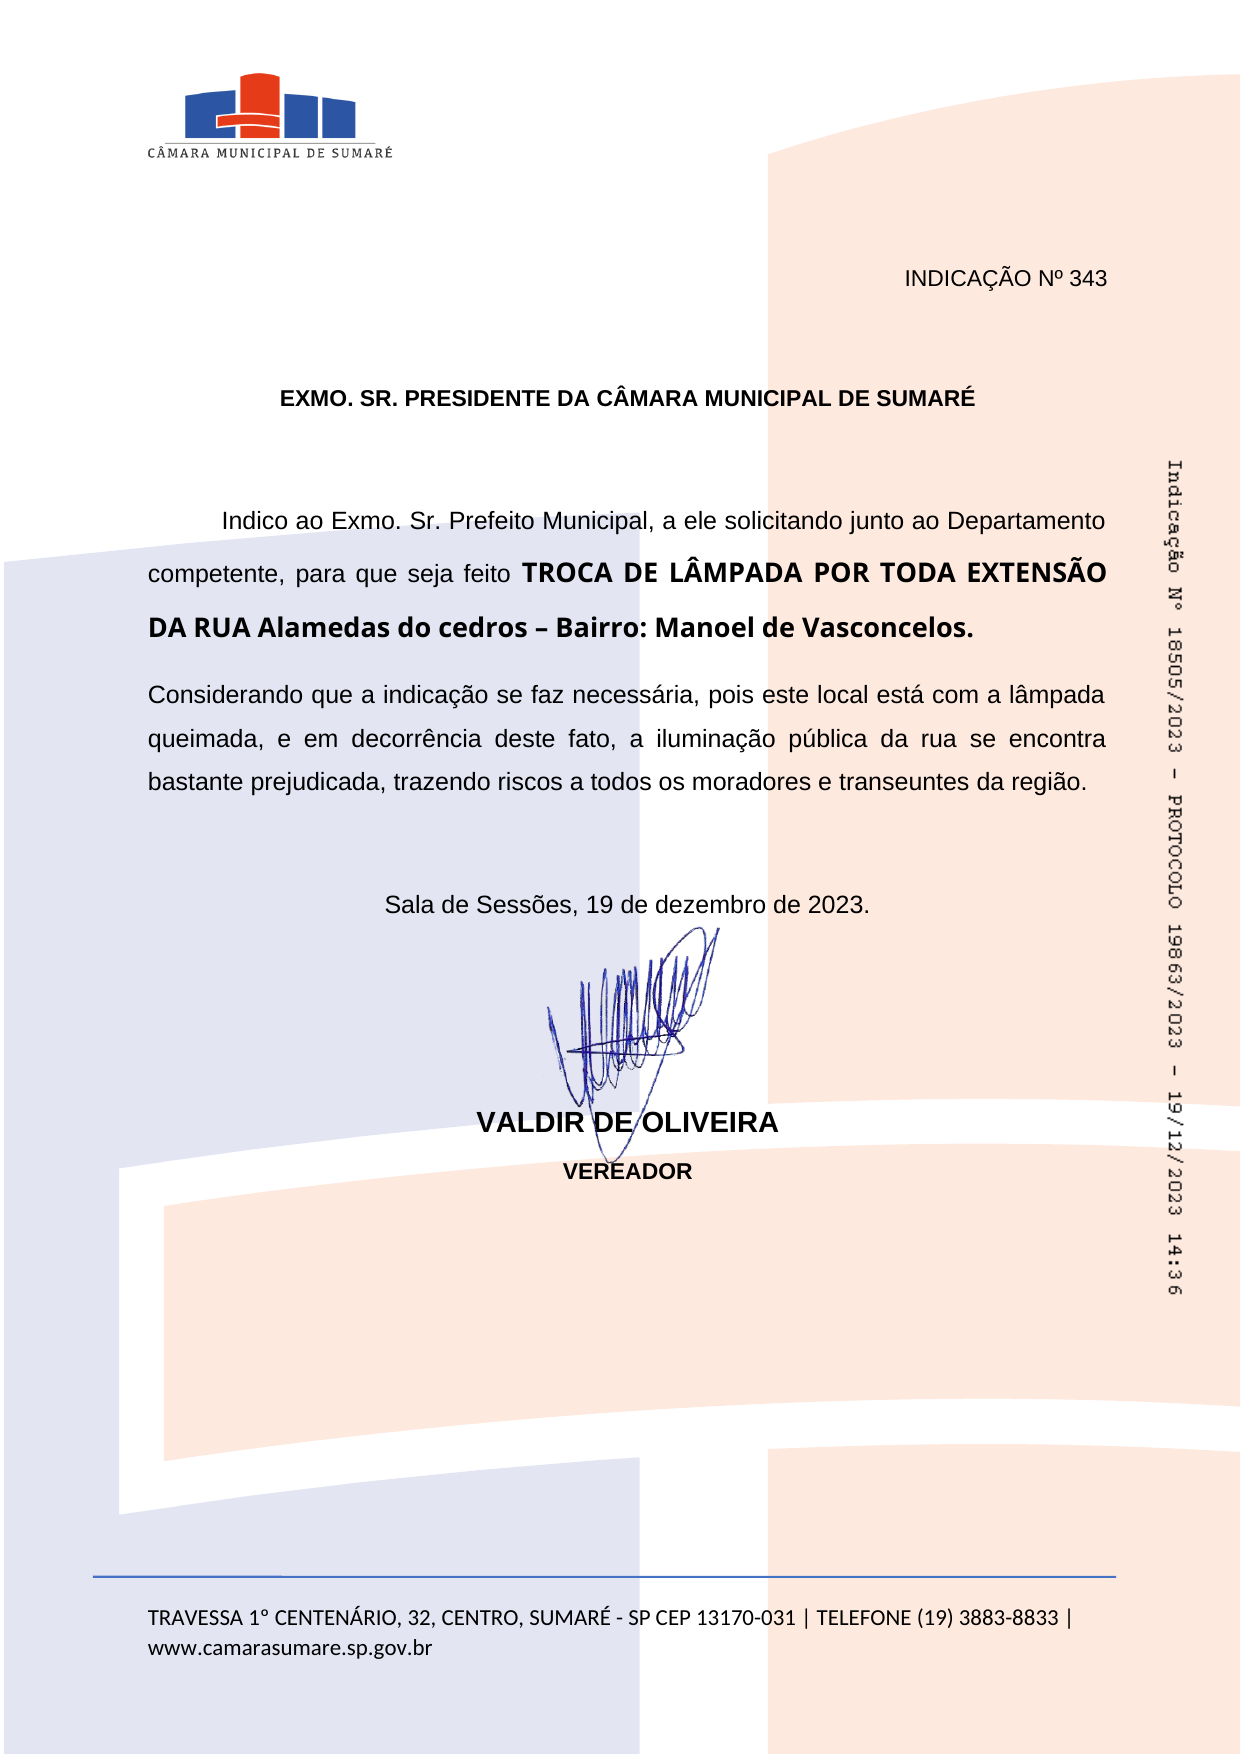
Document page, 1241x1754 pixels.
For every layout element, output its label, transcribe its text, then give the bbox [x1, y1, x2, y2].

text Indico ao Exmo. Sr. Prefeito Municipal, a ele solicitando junto ao Departamento competente, para que seja feito TROCA DE LÂMPADA POR TODA EXTENSÃO DA RUA Alamedas do cedros – Bairro: Manoel de Vasconcelos. [148, 506, 1107, 645]
text VEREADOR [148, 1158, 1107, 1184]
text EXMO. SR. PRESIDENTE DA CÂMARA MUNICIPAL DE SUMARÉ [148, 385, 1107, 412]
text Considerando que a indicação se faz necessária, pois este local está com a lâmpada queimada, e em decorrência deste fato, a iluminação pública da rua se encontra bastante prejudicada, trazendo riscos a todos os moradores e transeuntes da região. [148, 681, 1107, 796]
picture [1142, 455, 1205, 1299]
picture [147, 73, 394, 160]
text Sala de Sessões, 19 de dezembro de 2023. [148, 891, 1107, 919]
picture [524, 904, 731, 1174]
text VALDIR DE OLIVEIRA [148, 1105, 524, 1139]
text INDICAÇÃO Nº 343 [148, 265, 1107, 291]
text VALDIR DE OLIVEIRA [731, 1105, 1107, 1139]
